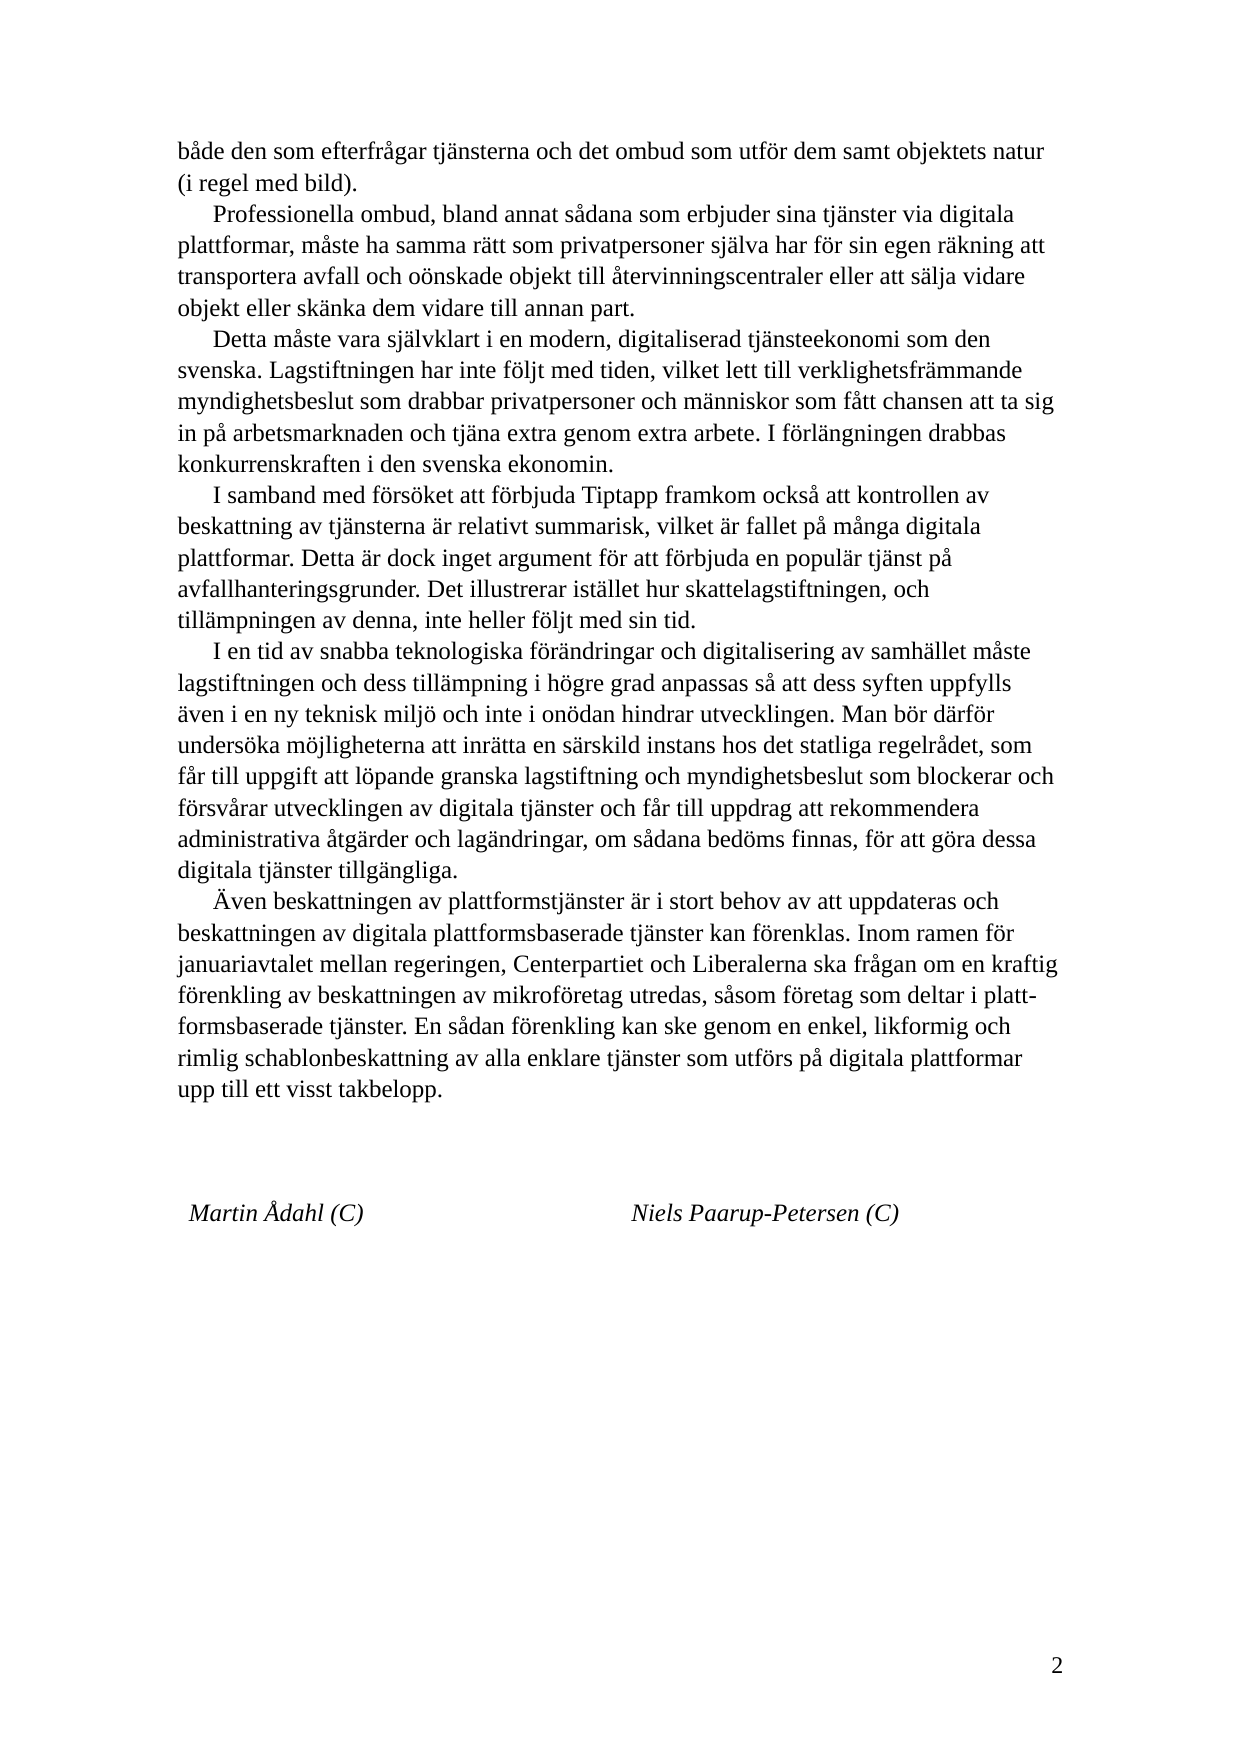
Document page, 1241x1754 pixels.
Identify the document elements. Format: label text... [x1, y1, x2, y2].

text Professionella ombud, bland annat sådana som erbjuder sina tjänster via digitala plattformar, måste ha samma rätt som privatpersoner själva har för sin egen räkning att transportera avfall och oönskade objekt till återvinningscentraler eller att sälja vidare objekt eller skänka dem vidare till annan part. [177, 196, 1063, 321]
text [177, 134, 1063, 196]
table_header Niels Paarup-Petersen (C) [620, 1165, 1063, 1234]
text I samband med försöket att förbjuda Tiptapp framkom också att kontrollen av beskattning av tjänsterna är relativt summarisk, vilket är fallet på många digitala plattformar. Detta är dock inget argument för att förbjuda en populär tjänst på avfallhanteringsgrunder. Det illustrerar istället hur skattelagstiftningen, och tillämpningen av denna, inte heller följt med sin tid. [177, 478, 1063, 634]
text Detta måste vara självklart i en modern, digitaliserad tjänsteekonomi som den svenska. Lagstiftningen har inte följt med tiden, vilket lett till verklighetsfrämmande myndighetsbeslut som drabbar privatpersoner och människor som fått chansen att ta sig in på arbetsmarknaden och tjäna extra genom extra arbete. I förlängningen drabbas konkurrenskraften i den svenska ekonomin. [177, 321, 1063, 478]
table_header Martin Ådahl (C) [177, 1165, 620, 1234]
text Även beskattningen av plattformstjänster är i stort behov av att uppdateras och beskattningen av digitala plattformsbaserade tjänster kan förenklas. Inom ramen för januariavtalet mellan regeringen, Centerpartiet och Liberalerna ska frågan om en kraftig förenkling av beskattningen av mikroföretag utredas, såsom företag som deltar i plattformsbaserade tjänster. En sådan förenkling kan ske genom en enkel, likformig och rimlig schablonbeskattning av alla enklare tjänster som utförs på digitala plattformar upp till ett visst takbelopp. [177, 884, 1063, 1103]
text I en tid av snabba teknologiska förändringar och digitalisering av samhället måste lagstiftningen och dess tillämpning i högre grad anpassas så att dess syften uppfylls även i en ny teknisk miljö och inte i onödan hindrar utvecklingen. Man bör därför undersöka möjligheterna att inrätta en särskild instans hos det statliga regelrådet, som får till uppgift att löpande granska lagstiftning och myndighetsbeslut som blockerar och försvårar utvecklingen av digitala tjänster och får till uppdrag att rekommendera administrativa åtgärder och lagändringar, om sådana bedöms finnas, för att göra dessa digitala tjänster tillgängliga. [177, 634, 1063, 884]
